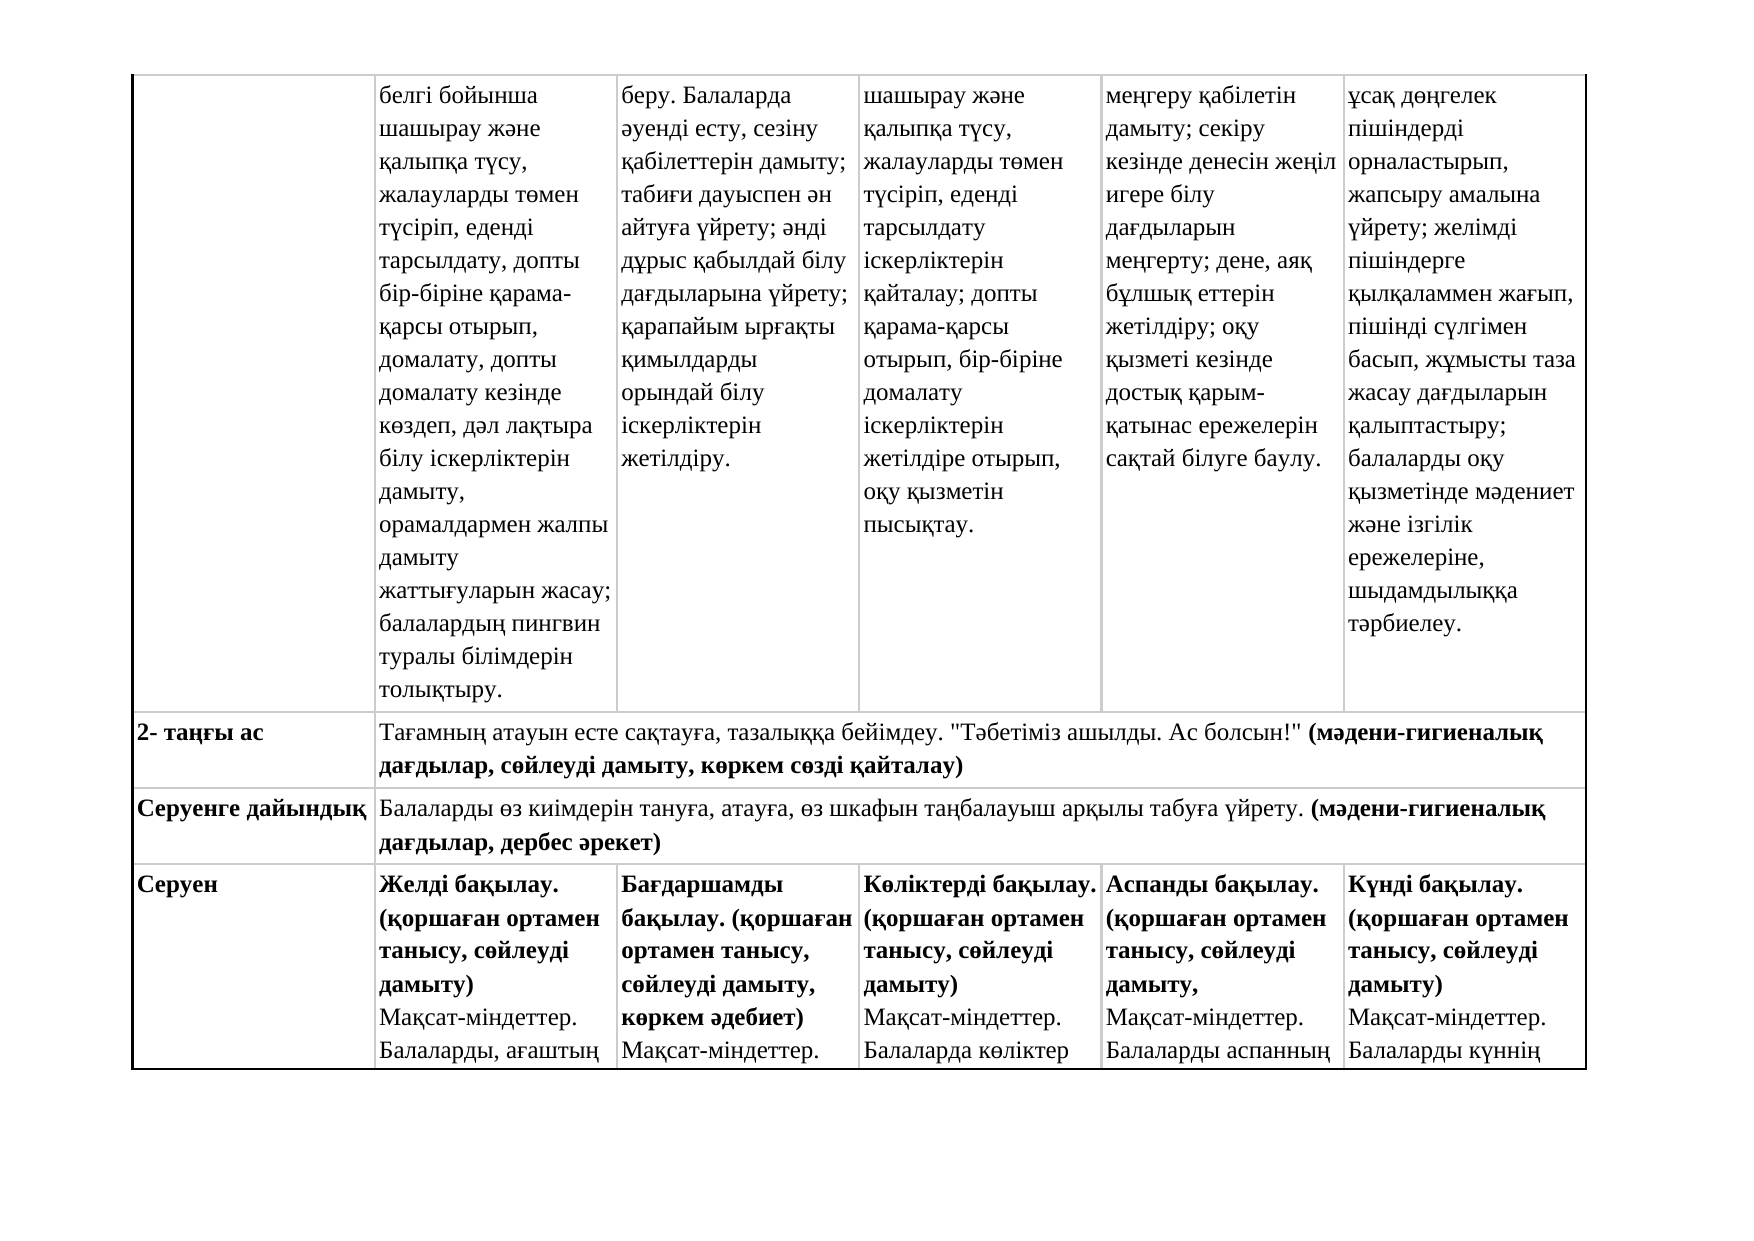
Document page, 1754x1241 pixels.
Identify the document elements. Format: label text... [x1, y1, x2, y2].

table_cell 2- таңғы ас [134, 713, 374, 787]
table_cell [1345, 76, 1585, 711]
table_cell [376, 76, 616, 711]
table_cell Серуен [134, 865, 374, 1068]
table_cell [860, 76, 1100, 711]
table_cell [618, 76, 858, 711]
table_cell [1345, 865, 1585, 1068]
table_cell Серуенге дайындық [134, 789, 374, 863]
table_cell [1103, 865, 1343, 1068]
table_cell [1103, 76, 1343, 711]
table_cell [860, 865, 1100, 1068]
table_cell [618, 865, 858, 1068]
table_cell Балаларды өз киімдерін тануға, атауға, өз шкафын таңбалауыш арқылы табуға үйрету. (мәдени-гигиеналық дағдылар, дербес әрекет) [376, 789, 1585, 863]
table_cell Тағамның атауын есте сақтауға, тазалыққа бейімдеу. "Тәбетіміз ашылды. Ас болсын!" (мәдени-гигиеналық дағдылар, сөйлеуді дамыту, көркем сөзді қайталау) [376, 713, 1585, 787]
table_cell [376, 865, 616, 1068]
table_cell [134, 76, 374, 711]
